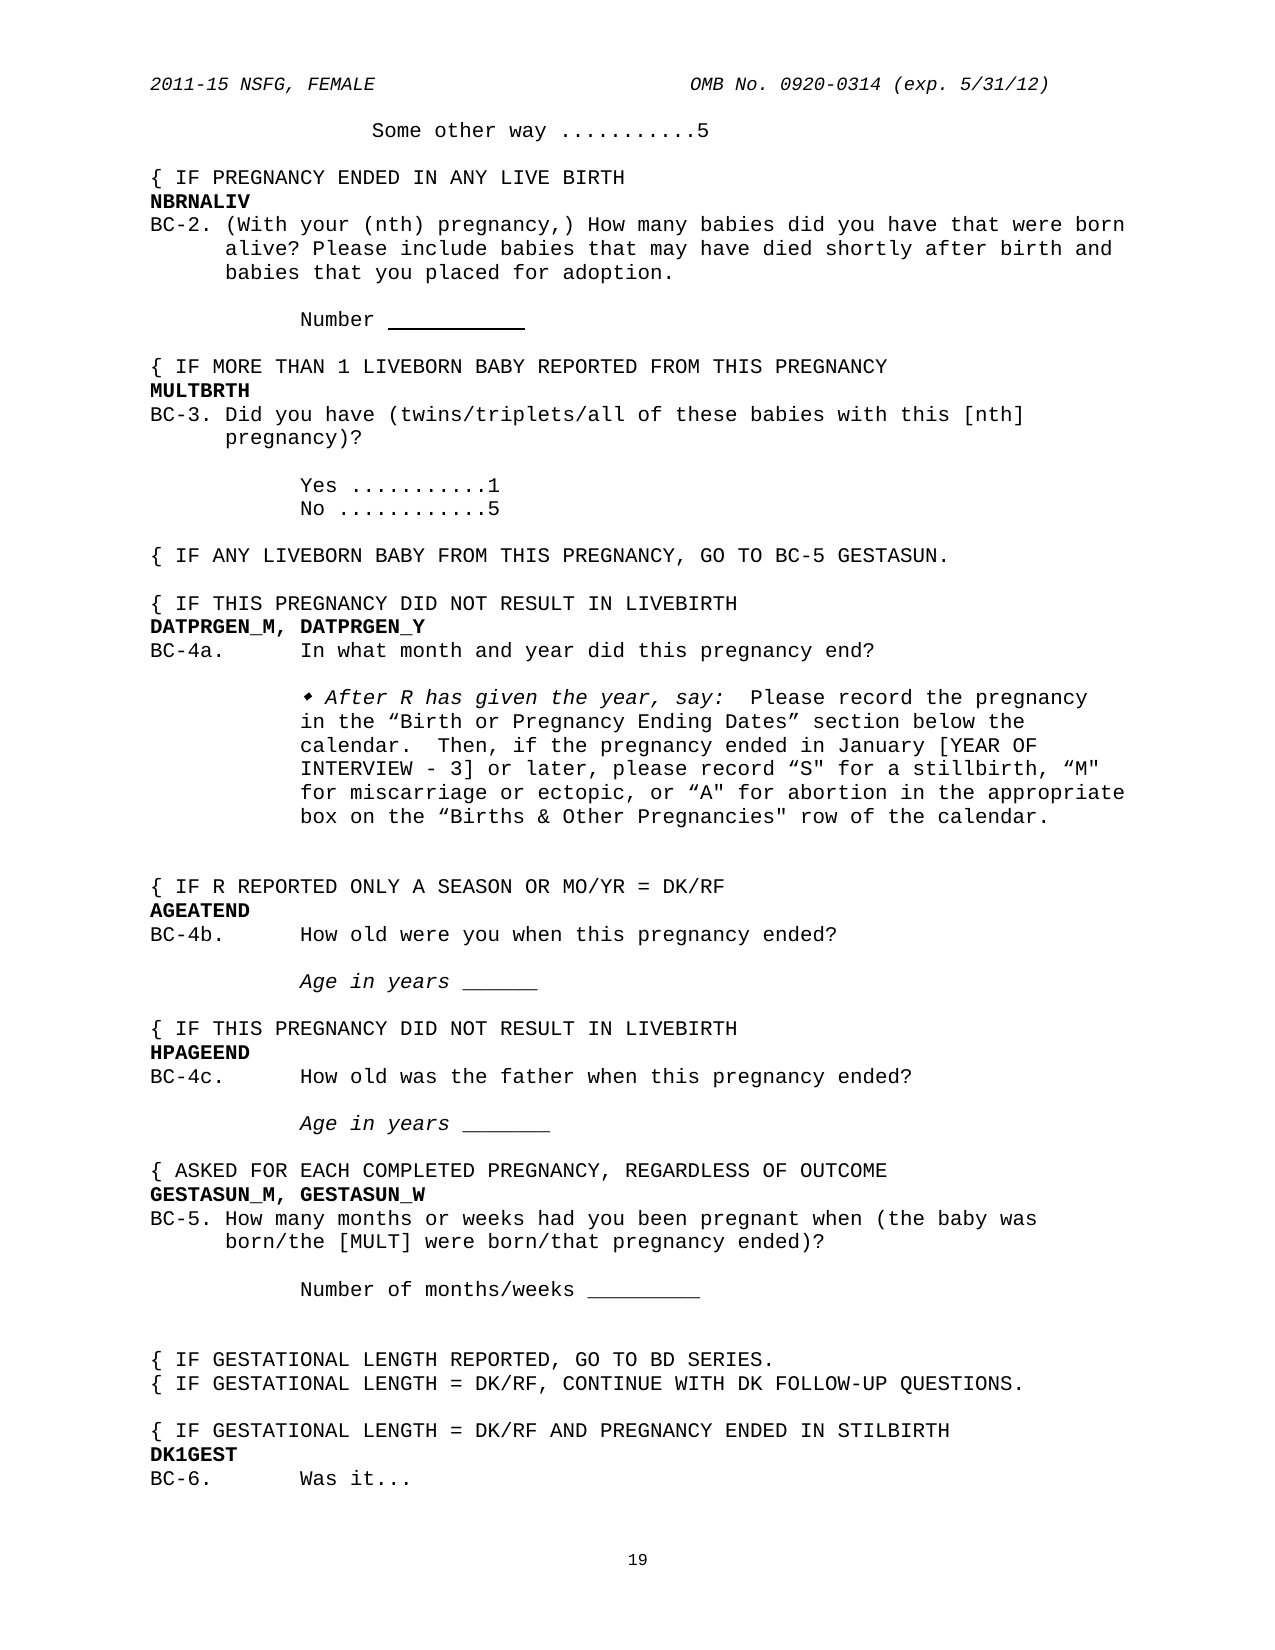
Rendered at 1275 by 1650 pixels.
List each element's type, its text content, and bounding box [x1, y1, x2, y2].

text BC-2. (With your (nth) pregnancy,) How many babies did you have that were born alive? Please include babies that may have died shortly after birth and babies that you placed for adoption. [150, 214, 1125, 285]
text { IF GESTATIONAL LENGTH REPORTED, GO TO BD SERIES. [150, 1349, 1125, 1373]
text BC-4b. How old were you when this pregnancy ended? [150, 924, 1125, 947]
text DATPRGEN_M, DATPRGEN_Y [150, 616, 1125, 640]
text Age in years ______ [150, 971, 1125, 995]
text BC-4a. In what month and year did this pregnancy end? [150, 640, 1125, 664]
text { IF THIS PREGNANCY DID NOT RESULT IN LIVEBIRTH [150, 1018, 1125, 1042]
text After R has given the year, say: Please record the pregnancy in the “Birth or Pregnancy Ending Dates” section below the calendar. Then, if the pregnancy ended in January [YEAR OF INTERVIEW - 3] or later, please record “S" for a stillbirth, “M" for miscarriage or ectopic, or “A" for abortion in the appropriate box on the “Births & Other Pregnancies" row of the calendar. [300, 687, 1125, 829]
text { ASKED FOR EACH COMPLETED PREGNANCY, REGARDLESS OF OUTCOME [150, 1160, 1125, 1184]
text Age in years _______ [300, 1113, 1125, 1137]
text BC-5. How many months or weeks had you been pregnant when (the baby was born/the [MULT] were born/that pregnancy ended)? [150, 1208, 1125, 1255]
text Yes ...........1 [150, 474, 1125, 498]
text Number of months/weeks _________ [150, 1278, 1125, 1302]
text { IF R REPORTED ONLY A SEASON OR MO/YR = DK/RF [150, 877, 1125, 900]
text { IF MORE THAN 1 LIVEBORN BABY REPORTED FROM THIS PREGNANCY [150, 356, 1125, 380]
text GESTASUN_M, GESTASUN_W [150, 1184, 1125, 1208]
text HPAGEEND [150, 1042, 1125, 1066]
text DK1GEST [150, 1444, 1125, 1468]
text BC-3. Did you have (twins/triplets/all of these babies with this [nth] pregnancy)? [150, 404, 1125, 451]
text NBRNALIV [150, 191, 1125, 214]
text AGEATEND [150, 900, 1125, 924]
text { IF THIS PREGNANCY DID NOT RESULT IN LIVEBIRTH [150, 593, 1125, 616]
text { IF ANY LIVEBORN BABY FROM THIS PREGNANCY, GO TO BC-5 GESTASUN. [150, 546, 1125, 569]
text { IF GESTATIONAL LENGTH = DK/RF, CONTINUE WITH DK FOLLOW-UP QUESTIONS. [150, 1373, 1125, 1397]
text No ............5 [150, 498, 1125, 522]
text BC-4c. How old was the father when this pregnancy ended? [150, 1066, 1125, 1089]
text MULTBRTH [150, 380, 1125, 404]
text Number [225, 309, 1125, 333]
text { IF GESTATIONAL LENGTH = DK/RF AND PREGNANCY ENDED IN STILBIRTH [150, 1420, 1125, 1444]
text { IF PREGNANCY ENDED IN ANY LIVE BIRTH [150, 167, 1125, 191]
text BC-6. Was it... [150, 1468, 1125, 1491]
text Some other way ...........5 [300, 120, 1125, 143]
